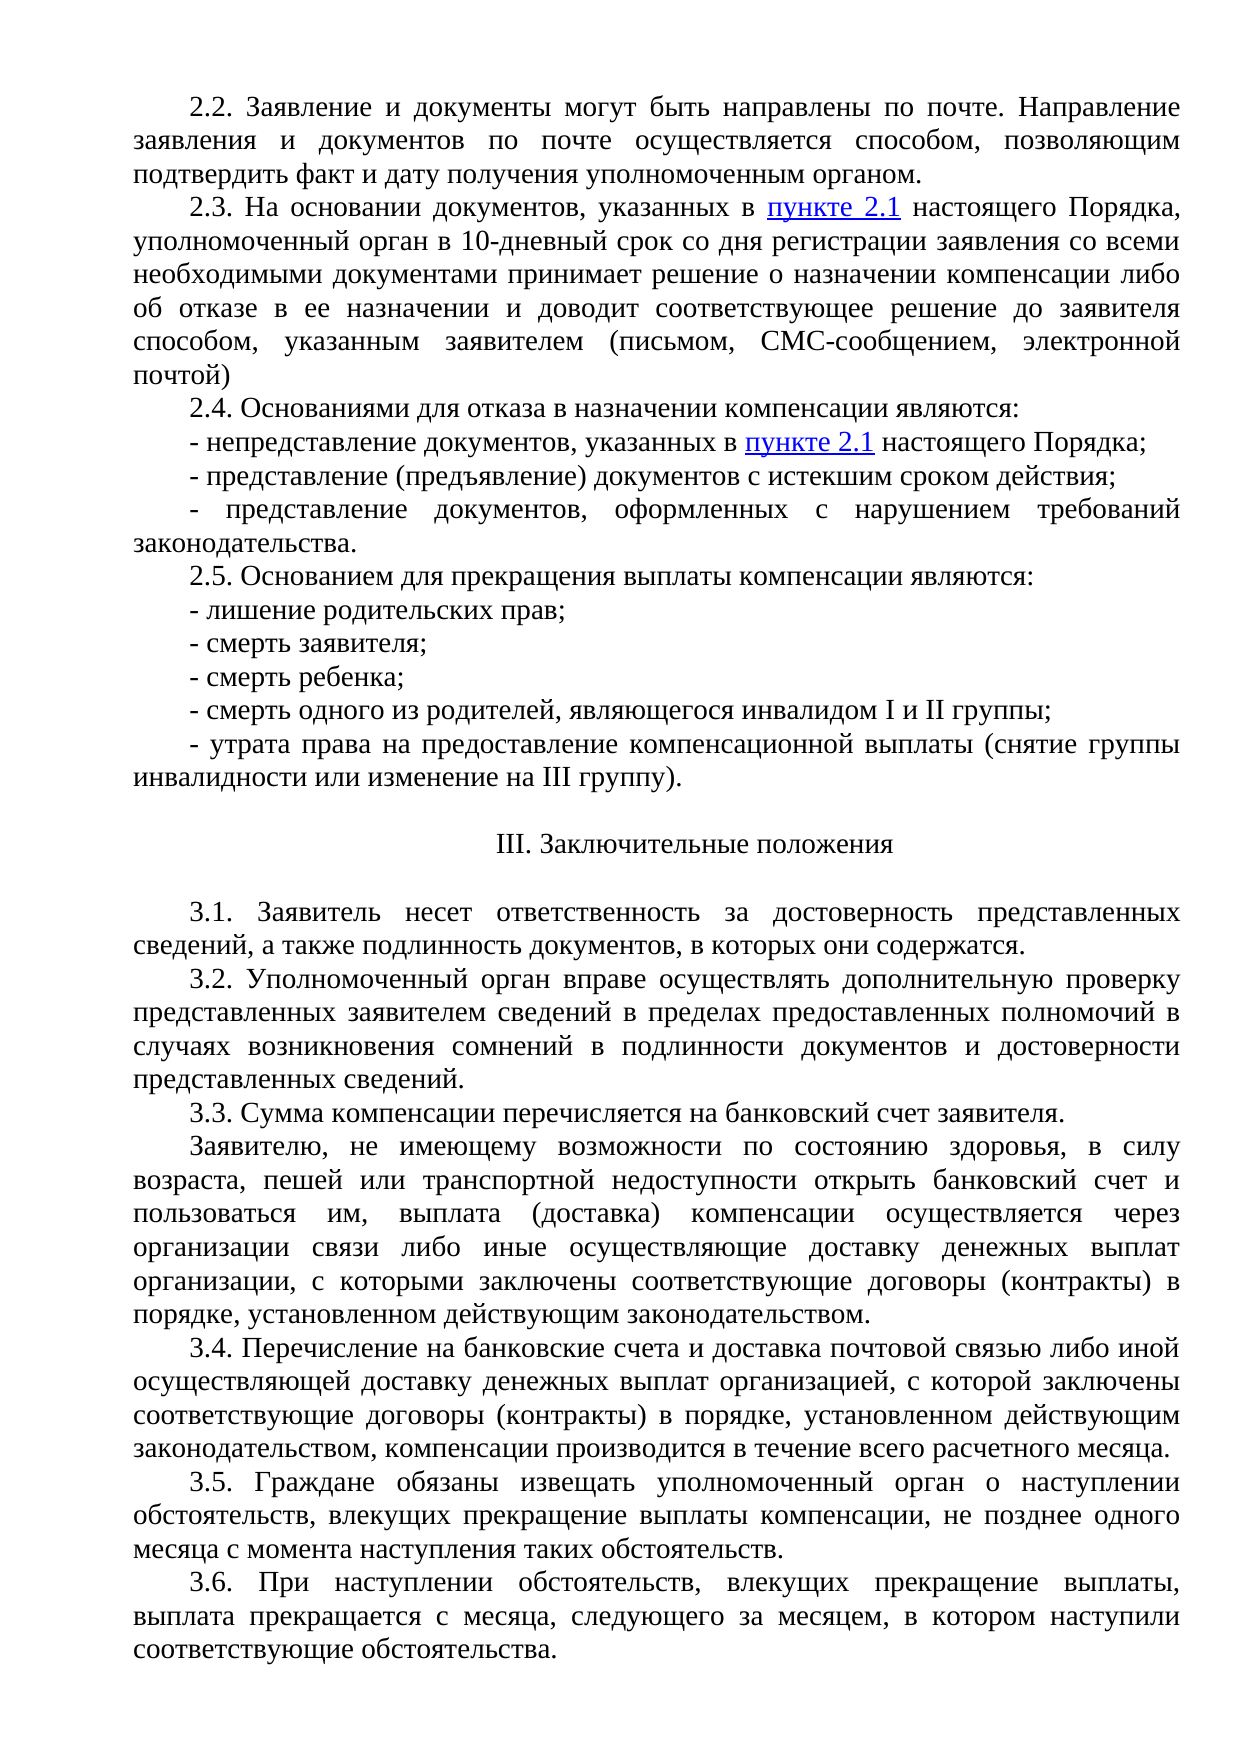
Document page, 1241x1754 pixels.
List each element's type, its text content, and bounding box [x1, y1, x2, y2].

text 3.4. Перечисление на банковские счета и доставка почтовой связью либо иной осуществляющей доставку денежных выплат организацией, с которой заключены соответствующие договоры (контракты) в порядке, установленном действующим законодательством, компенсации производится в течение всего расчетного месяца. [133, 1330, 1181, 1464]
text III. Заключительные положения [133, 827, 1181, 860]
text - представление документов, оформленных с нарушением требований законодательства. [133, 491, 1181, 558]
text 3.6. При наступлении обстоятельств, влекущих прекращение выплаты, выплата прекращается с месяца, следующего за месяцем, в котором наступили соответствующие обстоятельства. [133, 1564, 1181, 1665]
text - смерть одного из родителей, являющегося инвалидом I и II группы; [133, 692, 1181, 726]
text 3.1. Заявитель несет ответственность за достоверность представленных сведений, а также подлинность документов, в которых они содержатся. [133, 894, 1181, 961]
text 3.3. Сумма компенсации перечисляется на банковский счет заявителя. [133, 1095, 1181, 1128]
text 3.2. Уполномоченный орган вправе осуществлять дополнительную проверку представленных заявителем сведений в пределах предоставленных полномочий в случаях возникновения сомнений в подлинности документов и достоверности представленных сведений. [133, 961, 1181, 1095]
text 3.5. Граждане обязаны извещать уполномоченный орган о наступлении обстоятельств, влекущих прекращение выплаты компенсации, не позднее одного месяца с момента наступления таких обстоятельств. [133, 1464, 1181, 1564]
text 2.5. Основанием для прекращения выплаты компенсации являются: [133, 558, 1181, 592]
text Заявителю, не имеющему возможности по состоянию здоровья, в силу возраста, пешей или транспортной недоступности открыть банковский счет и пользоваться им, выплата (доставка) компенсации осуществляется через организации связи либо иные осуществляющие доставку денежных выплат организации, с которыми заключены соответствующие договоры (контракты) в порядке, установленном действующим законодательством. [133, 1128, 1181, 1330]
text 2.3. На основании документов, указанных в пункте 2.1 настоящего Порядка, уполномоченный орган в 10-дневный срок со дня регистрации заявления со всеми необходимыми документами принимает решение о назначении компенсации либо об отказе в ее назначении и доводит соответствующее решение до заявителя способом, указанным заявителем (письмом, СМС-сообщением, электронной почтой) [133, 189, 1181, 391]
text - смерть ребенка; [133, 659, 1181, 692]
text - непредставление документов, указанных в пункте 2.1 настоящего Порядка; [133, 424, 1181, 458]
text - лишение родительских прав; [133, 592, 1181, 625]
text - смерть заявителя; [133, 625, 1181, 659]
text - представление (предъявление) документов с истекшим сроком действия; [133, 458, 1181, 491]
text 2.2. Заявление и документы могут быть направлены по почте. Направление заявления и документов по почте осуществляется способом, позволяющим подтвердить факт и дату получения уполномоченным органом. [133, 89, 1181, 189]
text 2.4. Основаниями для отказа в назначении компенсации являются: [133, 391, 1181, 424]
text - утрата права на предоставление компенсационной выплаты (снятие группы инвалидности или изменение на III группу). [133, 726, 1181, 793]
